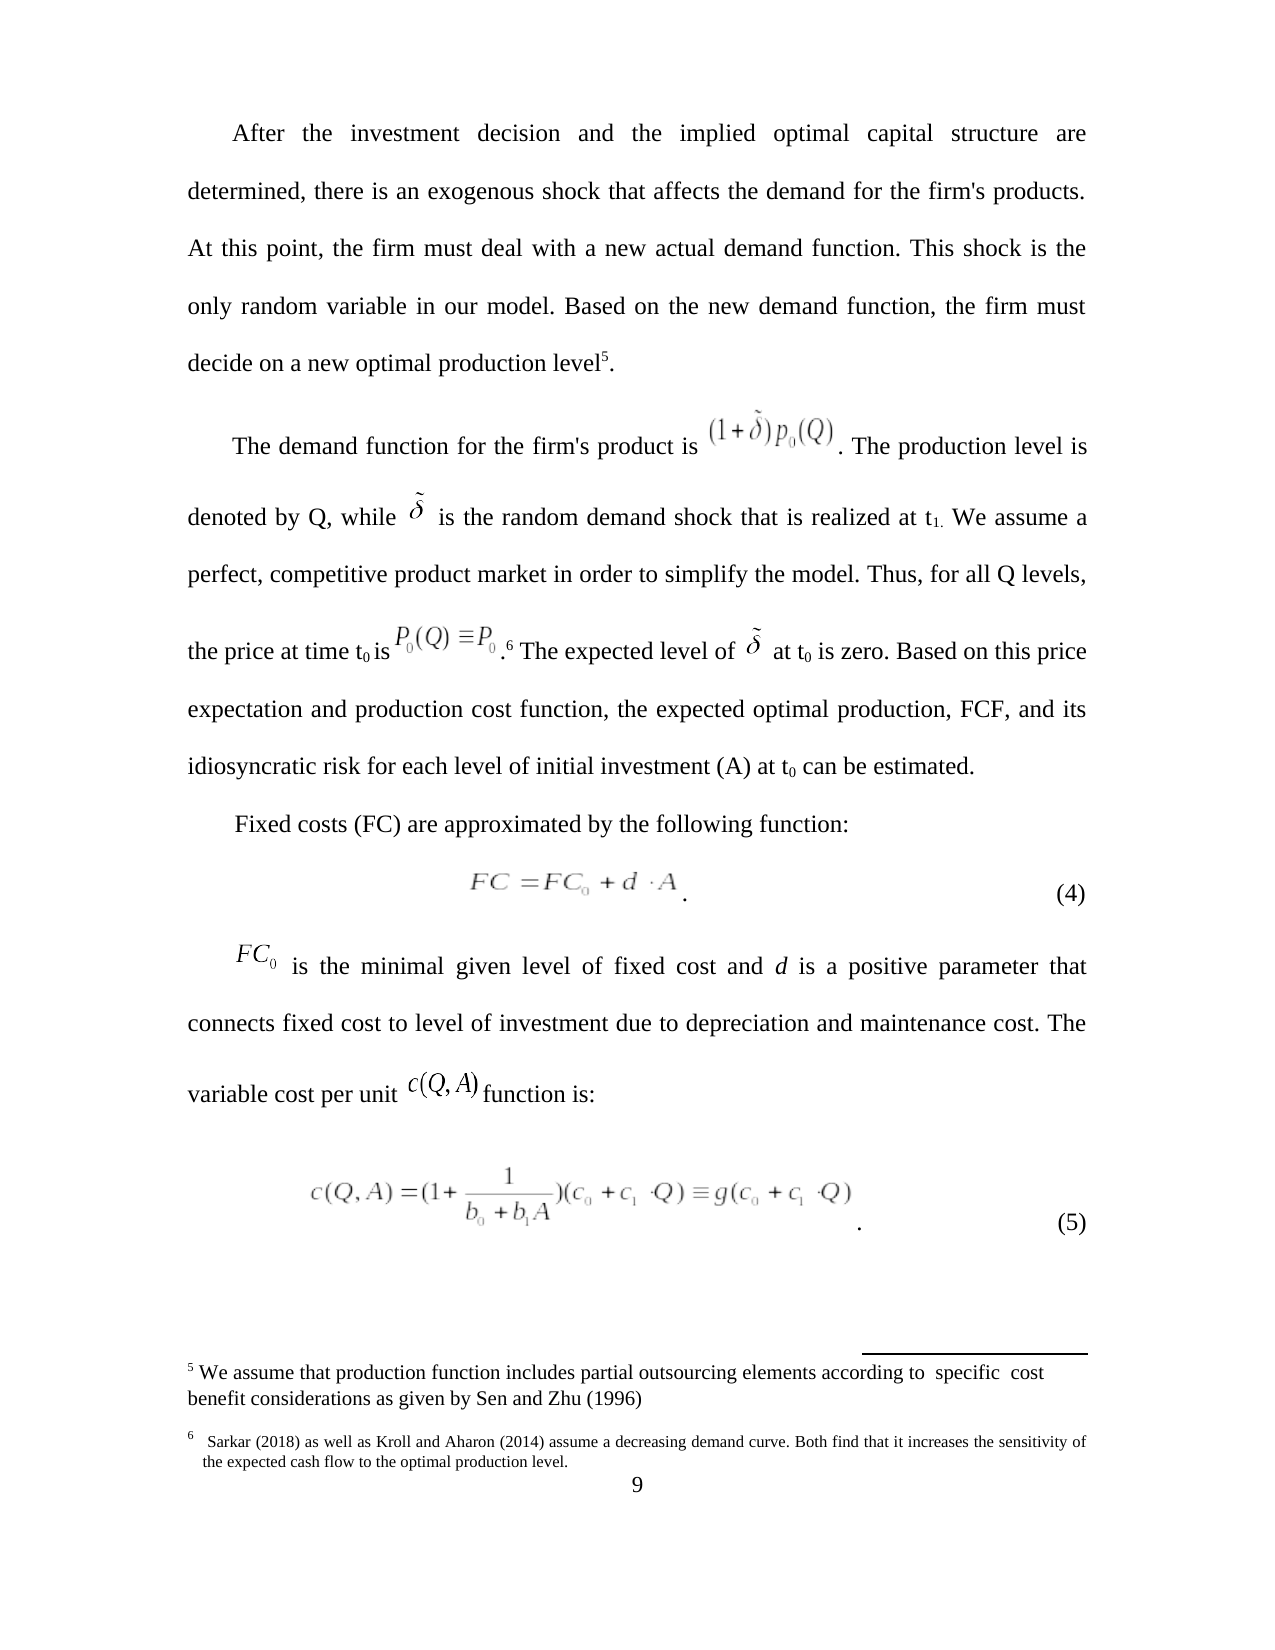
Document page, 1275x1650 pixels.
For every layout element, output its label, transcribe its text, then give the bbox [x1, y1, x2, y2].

text The demand function for the firm's product is . The production level is denoted by Q, while is the random demand shock that is realized at t1. We assume a perfect, competitive product market in order to simplify the model. Thus, for all Q levels, the price at time t0 is. The expected level of at t0 is zero. Based on this price expectation and production cost function, the expected optimal production, FCF, and its idiosyncratic risk for each level of initial investment (A) at t0 can be estimated. [187, 406, 1087, 780]
text After the investment decision and the implied optimal capital structure are determined, there is an exogenous shock that affects the demand for the firm's products. At this point, the firm must deal with a new actual demand function. This shock is the only random variable in our model. Based on the new demand function, the firm must decide on a new optimal production level. [187, 118, 1087, 377]
text . (5) [187, 1161, 1087, 1236]
text Fixed costs (FC) are approximated by the following function: [187, 809, 1087, 838]
text is the minimal given level of fixed cost and d is a positive parameter that connects fixed cost to level of investment due to depreciation and maintenance cost. The variable cost per unit function is: [187, 936, 1087, 1108]
text . (4) [240, 866, 1087, 907]
